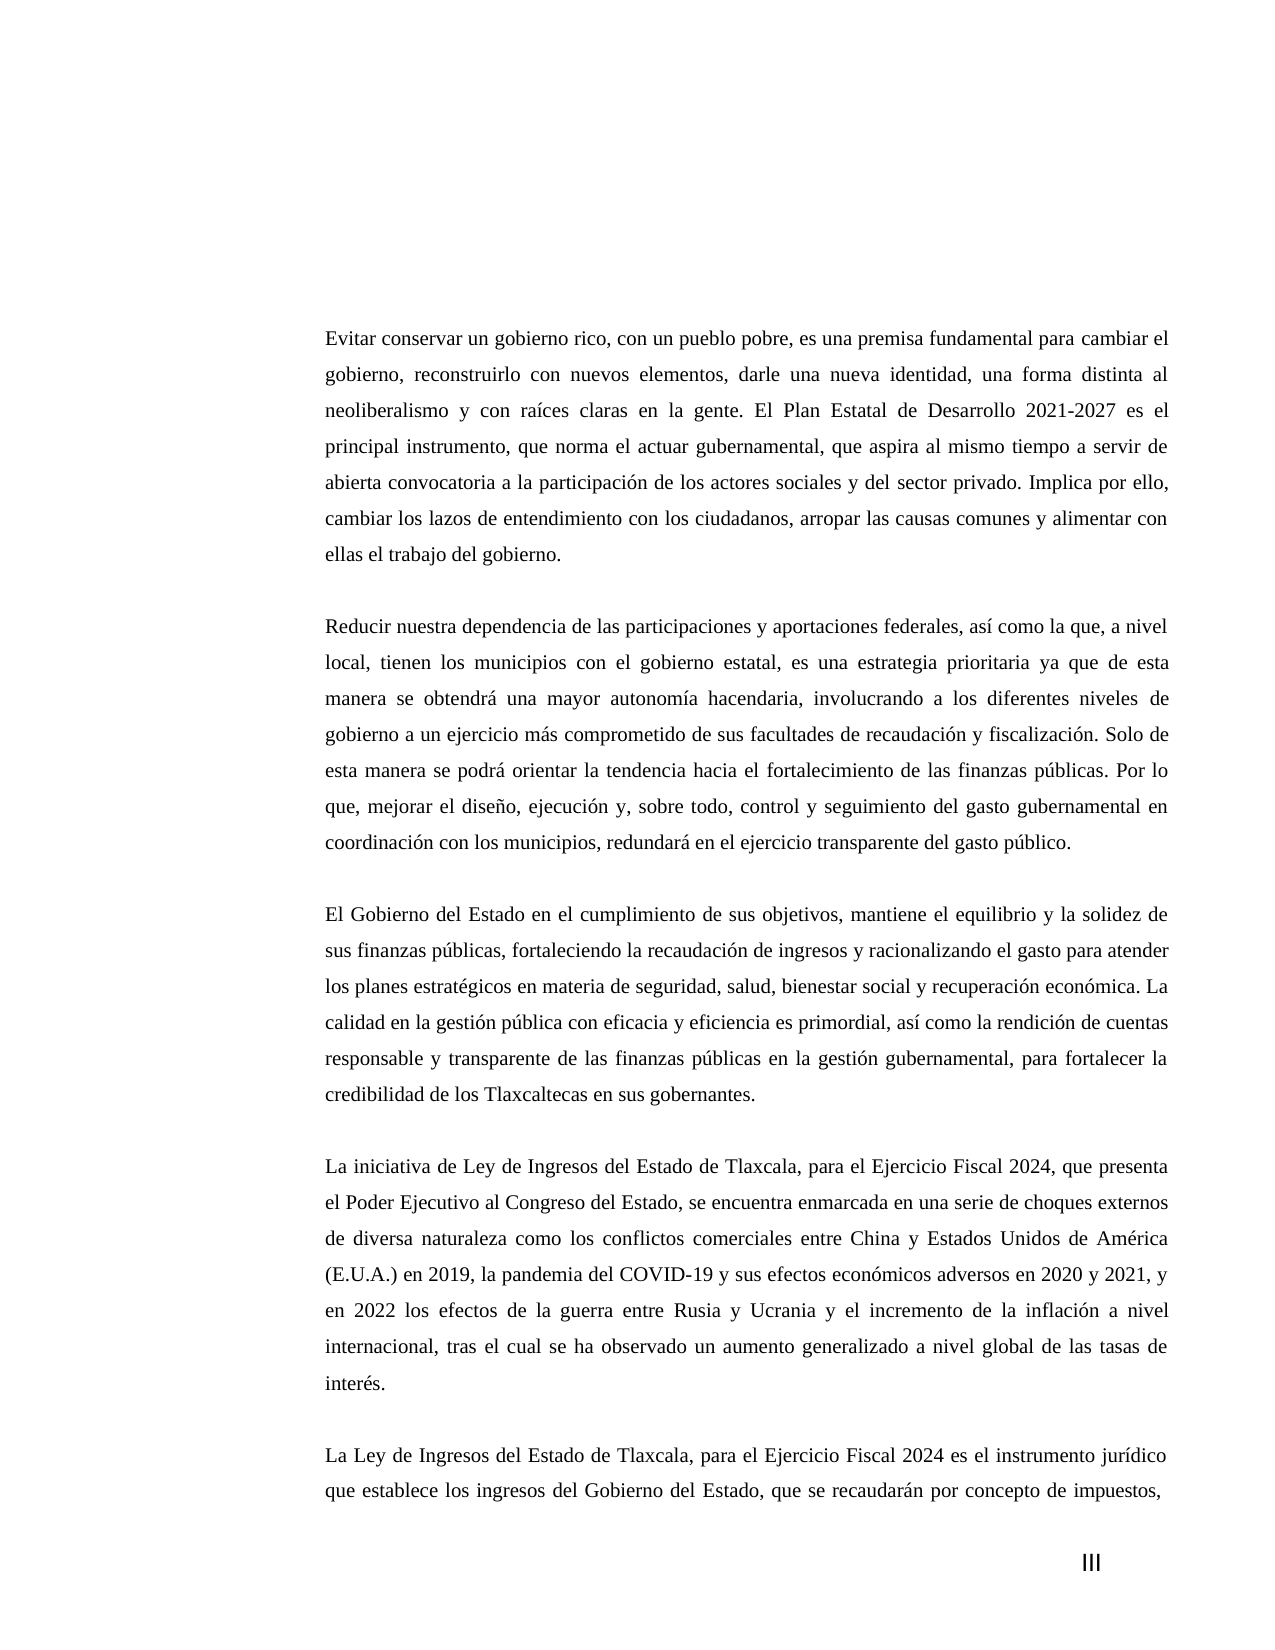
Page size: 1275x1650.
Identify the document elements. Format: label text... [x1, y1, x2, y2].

text La Ley de Ingresos del Estado de Tlaxcala, para el Ejercicio Fiscal 2024 es el instrumento jurídico que establece los ingresos del Gobierno del Estado, que se recaudarán por concepto de impuestos, [325, 1442, 1168, 1502]
text La iniciativa de Ley de Ingresos del Estado de Tlaxcala, para el Ejercicio Fiscal 2024, que presenta el Poder Ejecutivo al Congreso del Estado, se encuentra enmarcada en una serie de choques externos de diversa naturaleza como los conflictos comerciales entre China y Estados Unidos de América (E.U.A.) en 2019, la pandemia del COVID-19 y sus efectos económicos adversos en 2020 y 2021, y en 2022 los efectos de la guerra entre Rusia y Ucrania y el incremento de la inflación a nivel internacional, tras el cual se ha observado un aumento generalizado a nivel global de las tasas de interés. [325, 1154, 1169, 1394]
text El Gobierno del Estado en el cumplimiento de sus objetivos, mantiene el equilibrio y la solidez de sus finanzas públicas, fortaleciendo la recaudación de ingresos y racionalizando el gasto para atender los planes estratégicos en materia de seguridad, salud, bienestar social y recuperación económica. La calidad en la gestión pública con eficacia y eficiencia es primordial, así como la rendición de cuentas responsable y transparente de las finanzas públicas en la gestión gubernamental, para fortalecer la credibilidad de los Tlaxcaltecas en sus gobernantes. [325, 902, 1169, 1106]
text Reducir nuestra dependencia de las participaciones y aportaciones federales, así como la que, a nivel local, tienen los municipios con el gobierno estatal, es una estrategia prioritaria ya que de esta manera se obtendrá una mayor autonomía hacendaria, involucrando a los diferentes niveles de gobierno a un ejercicio más comprometido de sus facultades de recaudación y fiscalización. Solo de esta manera se podrá orientar la tendencia hacia el fortalecimiento de las finanzas públicas. Por lo que, mejorar el diseño, ejecución y, sobre todo, control y seguimiento del gasto gubernamental en coordinación con los municipios, redundará en el ejercicio transparente del gasto público. [325, 613, 1169, 854]
text Evitar conservar un gobierno rico, con un pueblo pobre, es una premisa fundamental para cambiar el gobierno, reconstruirlo con nuevos elementos, darle una nueva identidad, una forma distinta al neoliberalismo y con raíces claras en la gente. El Plan Estatal de Desarrollo 2021-2027 es el principal instrumento, que norma el actuar gubernamental, que aspira al mismo tiempo a servir de abierta convocatoria a la participación de los actores sociales y del sector privado. Implica por ello, cambiar los lazos de entendimiento con los ciudadanos, arropar las causas comunes y alimentar con ellas el trabajo del gobierno. [325, 326, 1169, 566]
